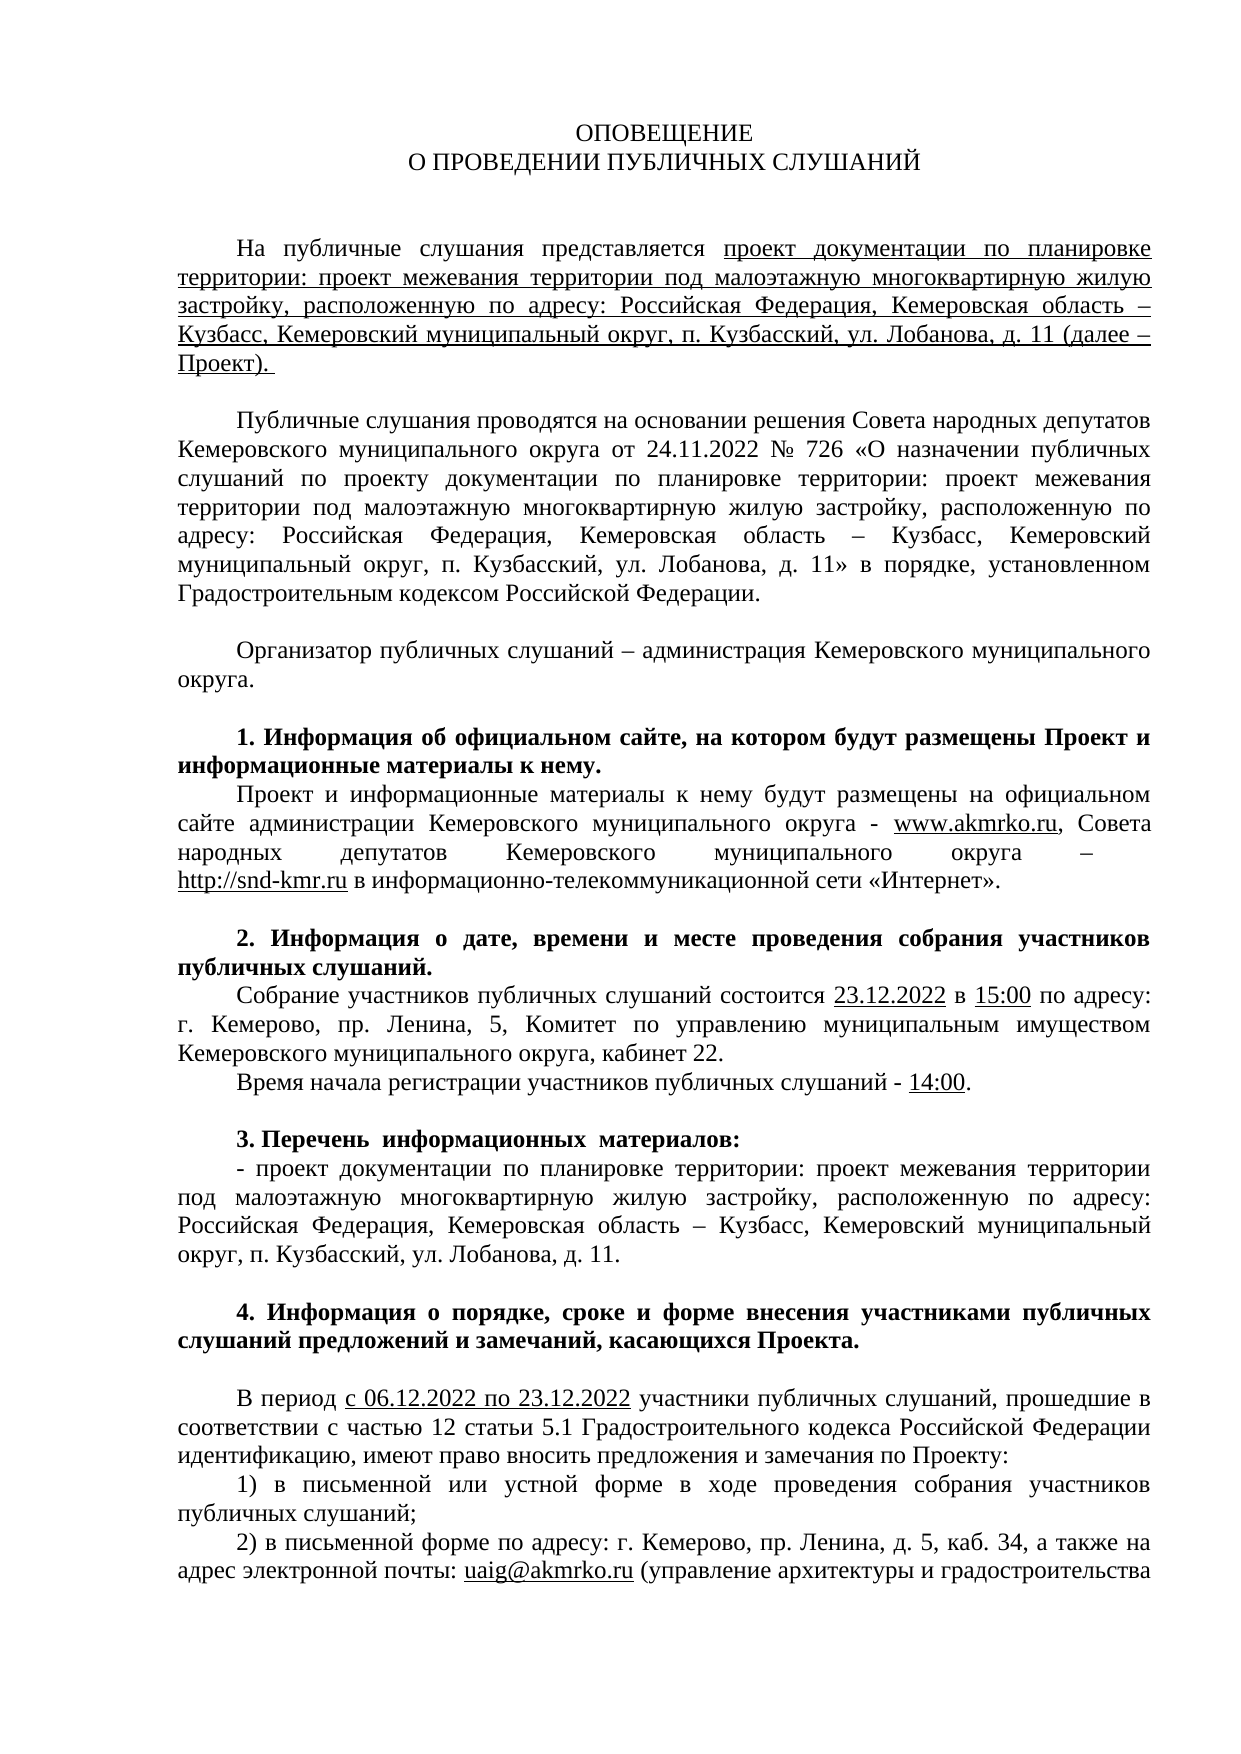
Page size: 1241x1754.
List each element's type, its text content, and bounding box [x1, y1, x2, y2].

text - проект документации по планировке территории: проект межевания территории под малоэтажную многоквартирную жилую застройку, расположенную по адресу: Российская Федерация, Кемеровская область – Кузбасс, Кемеровский муниципальный округ, п. Кузбасский, ул. Лобанова, д. 11. [177, 1153, 1152, 1268]
text Публичные слушания проводятся на основании решения Совета народных депутатов Кемеровского муниципального округа от 24.11.2022 № 726 «О назначении публичных слушаний по проекту документации по планировке территории: проект межевания территории под малоэтажную многоквартирную жилую застройку, расположенную по адресу: Российская Федерация, Кемеровская область – Кузбасс, Кемеровский муниципальный округ, п. Кузбасский, ул. Лобанова, д. 11» в порядке, установленном Градостроительным кодексом Российской Федерации. [177, 406, 1152, 607]
text 3. Перечень информационных материалов: [177, 1124, 1152, 1153]
text 1. Информация об официальном сайте, на котором будут размещены Проект и информационные материалы к нему. [177, 722, 1152, 779]
text На публичные слушания представляется проект документации по планировке территории: проект межевания территории под малоэтажную многоквартирную жилую застройку, расположенную по адресу: Российская Федерация, Кемеровская область – Кузбасс, Кемеровский муниципальный округ, п. Кузбасский, ул. Лобанова, д. 11 (далее – Проект). [177, 288, 1152, 377]
text 2. Информация о дате, времени и месте проведения собрания участников публичных слушаний. [177, 923, 1152, 981]
text Собрание участников публичных слушаний состоится 23.12.2022 в 15:00 по адресу: г. Кемерово, пр. Ленина, 5, Комитет по управлению муниципальным имуществом Кемеровского муниципального округа, кабинет 22. [177, 981, 1152, 1067]
text В период с 06.12.2022 по 23.12.2022 участники публичных слушаний, прошедшие в соответствии с частью 12 статьи 5.1 Градостроительного кодекса Российской Федерации идентификацию, имеют право вносить предложения и замечания по Проекту: [177, 1383, 1152, 1469]
text Время начала регистрации участников публичных слушаний - 14:00. [177, 1067, 1152, 1096]
text ОПОВЕЩЕНИЕ [177, 118, 1152, 147]
text Проект и информационные материалы к нему будут размещены на официальном сайте администрации Кемеровского муниципального округа - www.akmrko.ru, Совета народных депутатов Кемеровского муниципального округа – http://snd-kmr.ru в информационно-телекоммуникационной сети «Интернет». [177, 779, 1152, 894]
text Организатор публичных слушаний – администрация Кемеровского муниципального округа. [177, 636, 1152, 693]
text 4. Информация о порядке, сроке и форме внесения участниками публичных слушаний предложений и замечаний, касающихся Проекта. [177, 1297, 1152, 1354]
text На публичные слушания представляется проект документации по планировке территории: проект межевания территории под малоэтажную многоквартирную жилую застройку, расположенную по адресу: Российская Федерация, Кемеровская область – Кузбасс, Кемеровский муниципальный округ, п. Кузбасский, ул. Лобанова, д. 11 (далее – Проект). [177, 233, 1152, 287]
text О ПРОВЕДЕНИИ ПУБЛИЧНЫХ СЛУШАНИЙ [177, 147, 1152, 176]
text 1) в письменной или устной форме в ходе проведения собрания участников публичных слушаний; [177, 1469, 1152, 1527]
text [177, 1527, 1152, 1584]
